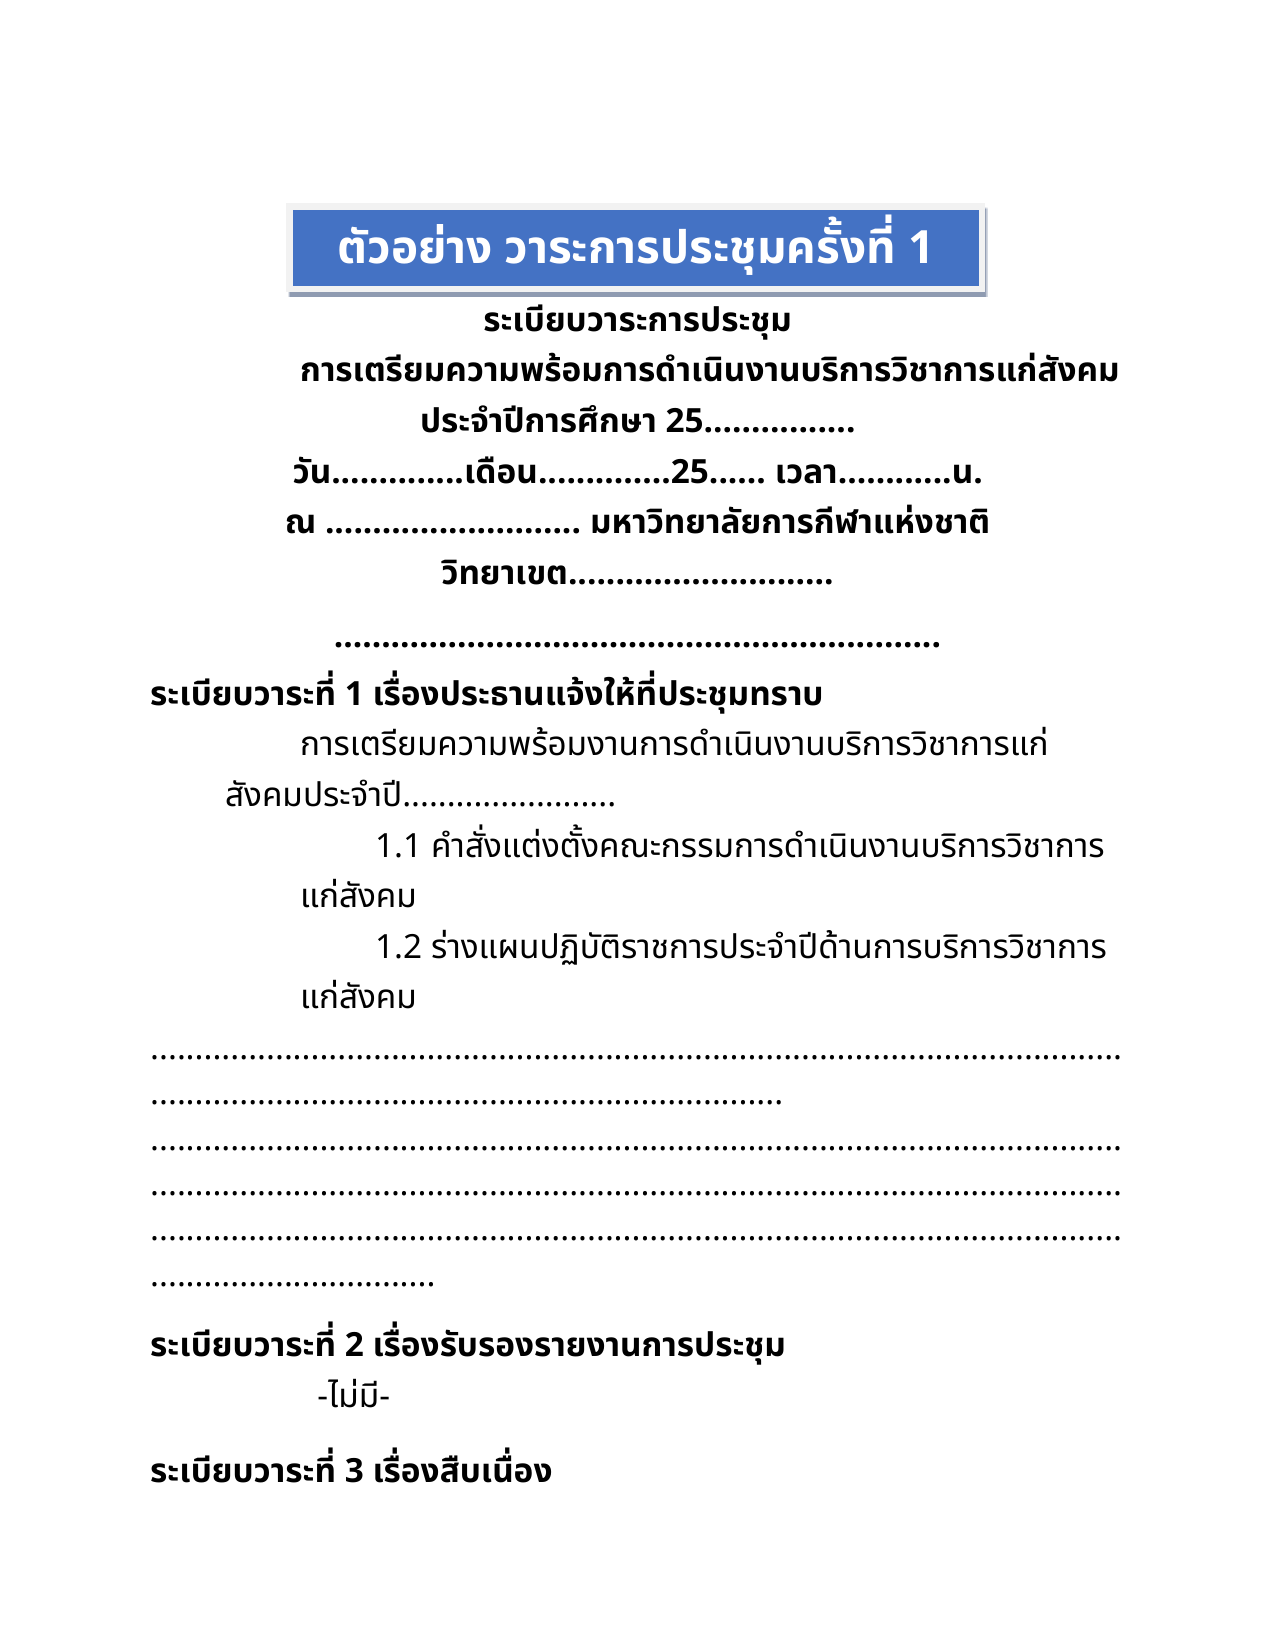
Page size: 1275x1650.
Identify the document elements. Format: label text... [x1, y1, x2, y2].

text ระเบียบวาระการประชุม [150, 296, 1125, 346]
text ระเบียบวาระที่ 3 เรื่องสืบเนื่อง [150, 1447, 1125, 1498]
text ระเบียบวาระที่ 2 เรื่องรับรองรายงานการประชุม [150, 1321, 1125, 1372]
text 1.2 ร่างแผนปฏิบัติราชการประจำปีด้านการบริการวิชาการแก่สังคม [300, 922, 1125, 1023]
text 1.1 คำสั่งแต่งตั้งคณะกรรมการดำเนินงานบริการวิชาการแก่สังคม [300, 821, 1125, 922]
text ระเบียบวาระที่ 1 เรื่องประธานแจ้งให้ที่ประชุมทราบ [150, 670, 1125, 720]
text .................................................................................................................................................................................... [150, 1023, 1125, 1114]
text การเตรียมความพร้อมการดำเนินงานบริการวิชาการแก่สังคม [225, 346, 1125, 397]
text วัน..............เดือน..............25...... เวลา............น. [150, 447, 1125, 498]
text ประจำปีการศึกษา 25................ [150, 397, 1125, 447]
text -ไม่มี- [150, 1372, 1125, 1422]
text ....................................................................................................................................................................................................................................................................................................................................................................... [150, 1114, 1125, 1296]
text ……………………………………………............. [150, 612, 1125, 657]
text ณ ........................... มหาวิทยาลัยการกีฬาแห่งชาติ วิทยาเขต............................ [150, 498, 1125, 599]
text การเตรียมความพร้อมงานการดำเนินงานบริการวิชาการแก่สังคมประจำปี........................ [225, 720, 1125, 821]
